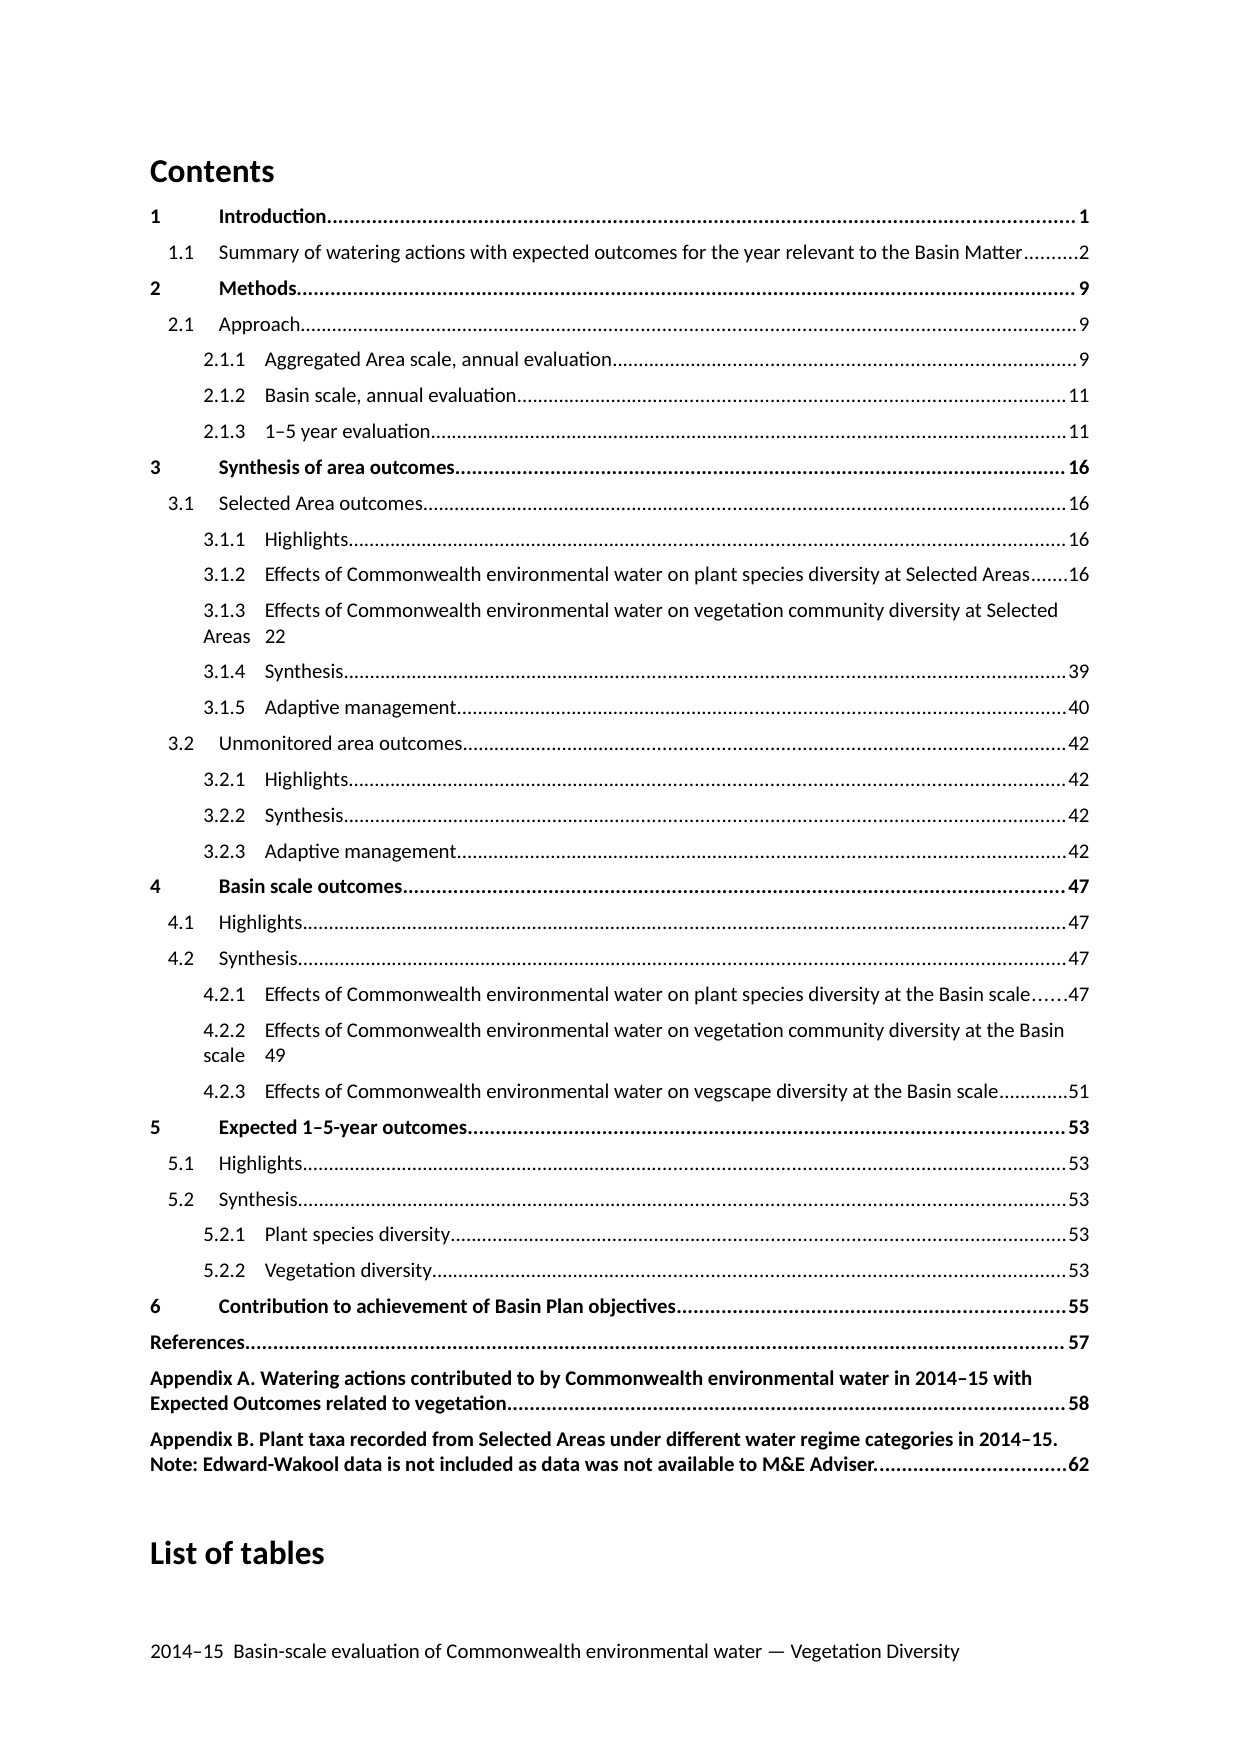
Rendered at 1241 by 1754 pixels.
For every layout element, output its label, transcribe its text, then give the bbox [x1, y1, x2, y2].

text 6 Contribution to achievement of Basin Plan objectives 55 [150, 1293, 1090, 1319]
text 4.2 Synthesis 47 [168, 945, 1090, 971]
text 2 Methods 9 [150, 275, 1090, 300]
text 3.1.4 Synthesis 39 [203, 659, 1090, 684]
text 1 Introduction 1 [150, 203, 1090, 229]
text Appendix A. Watering actions contributed to by Commonwealth environmental water in 2014–15 with Expected Outcomes related to vegetation 58 [150, 1365, 1090, 1416]
text 1.1 Summary of watering actions with expected outcomes for the year relevant to the Basin Matter 2 [168, 239, 1090, 264]
text 4 Basin scale outcomes 47 [150, 874, 1090, 899]
text Contents [150, 150, 1090, 191]
text 3.1 Selected Area outcomes 16 [168, 490, 1090, 515]
text 5.2.1 Plant species diversity 53 [203, 1222, 1090, 1247]
text 3.2 Unmonitored area outcomes 42 [168, 730, 1090, 756]
text 3.2.3 Adaptive management 42 [203, 838, 1090, 863]
text List of tables [150, 1532, 1090, 1573]
text 2.1.1 Aggregated Area scale, annual evaluation 9 [203, 347, 1090, 372]
text 3.2.2 Synthesis 42 [203, 802, 1090, 827]
text 2.1.3 1–5 year evaluation 11 [203, 418, 1090, 444]
text 3.1.5 Adaptive management 40 [203, 694, 1090, 720]
text 3.1.2 Effects of Commonwealth environmental water on plant species diversity at Selected Areas 16 [203, 562, 1090, 587]
text 2.1.2 Basin scale, annual evaluation 11 [203, 382, 1090, 408]
text 4.1 Highlights 47 [168, 909, 1090, 935]
text 5.1 Highlights 53 [168, 1150, 1090, 1175]
text 2.1 Approach 9 [168, 311, 1090, 336]
text 4.2.3 Effects of Commonwealth environmental water on vegscape diversity at the Basin scale 51 [203, 1078, 1090, 1104]
text 3.2.1 Highlights 42 [203, 766, 1090, 792]
text 3 Synthesis of area outcomes 16 [150, 454, 1090, 479]
text 5 Expected 1–5-year outcomes 53 [150, 1114, 1090, 1139]
text 5.2.2 Vegetation diversity 53 [203, 1257, 1090, 1283]
text 5.2 Synthesis 53 [168, 1186, 1090, 1211]
text References 57 [150, 1329, 1090, 1354]
text Appendix B. Plant taxa recorded from Selected Areas under different water regime categories in 2014–15. Note: Edward-Wakool data is not included as data was not available to M&E Adviser. 62 [150, 1426, 1090, 1477]
text 4.2.1 Effects of Commonwealth environmental water on plant species diversity at the Basin scale 47 [203, 981, 1090, 1007]
text 3.1.1 Highlights 16 [203, 526, 1090, 551]
text 3.1.3 Effects of Commonwealth environmental water on vegetation community diversity at Selected Areas 22 [203, 597, 1090, 648]
text 4.2.2 Effects of Commonwealth environmental water on vegetation community diversity at the Basin scale 49 [203, 1017, 1090, 1068]
